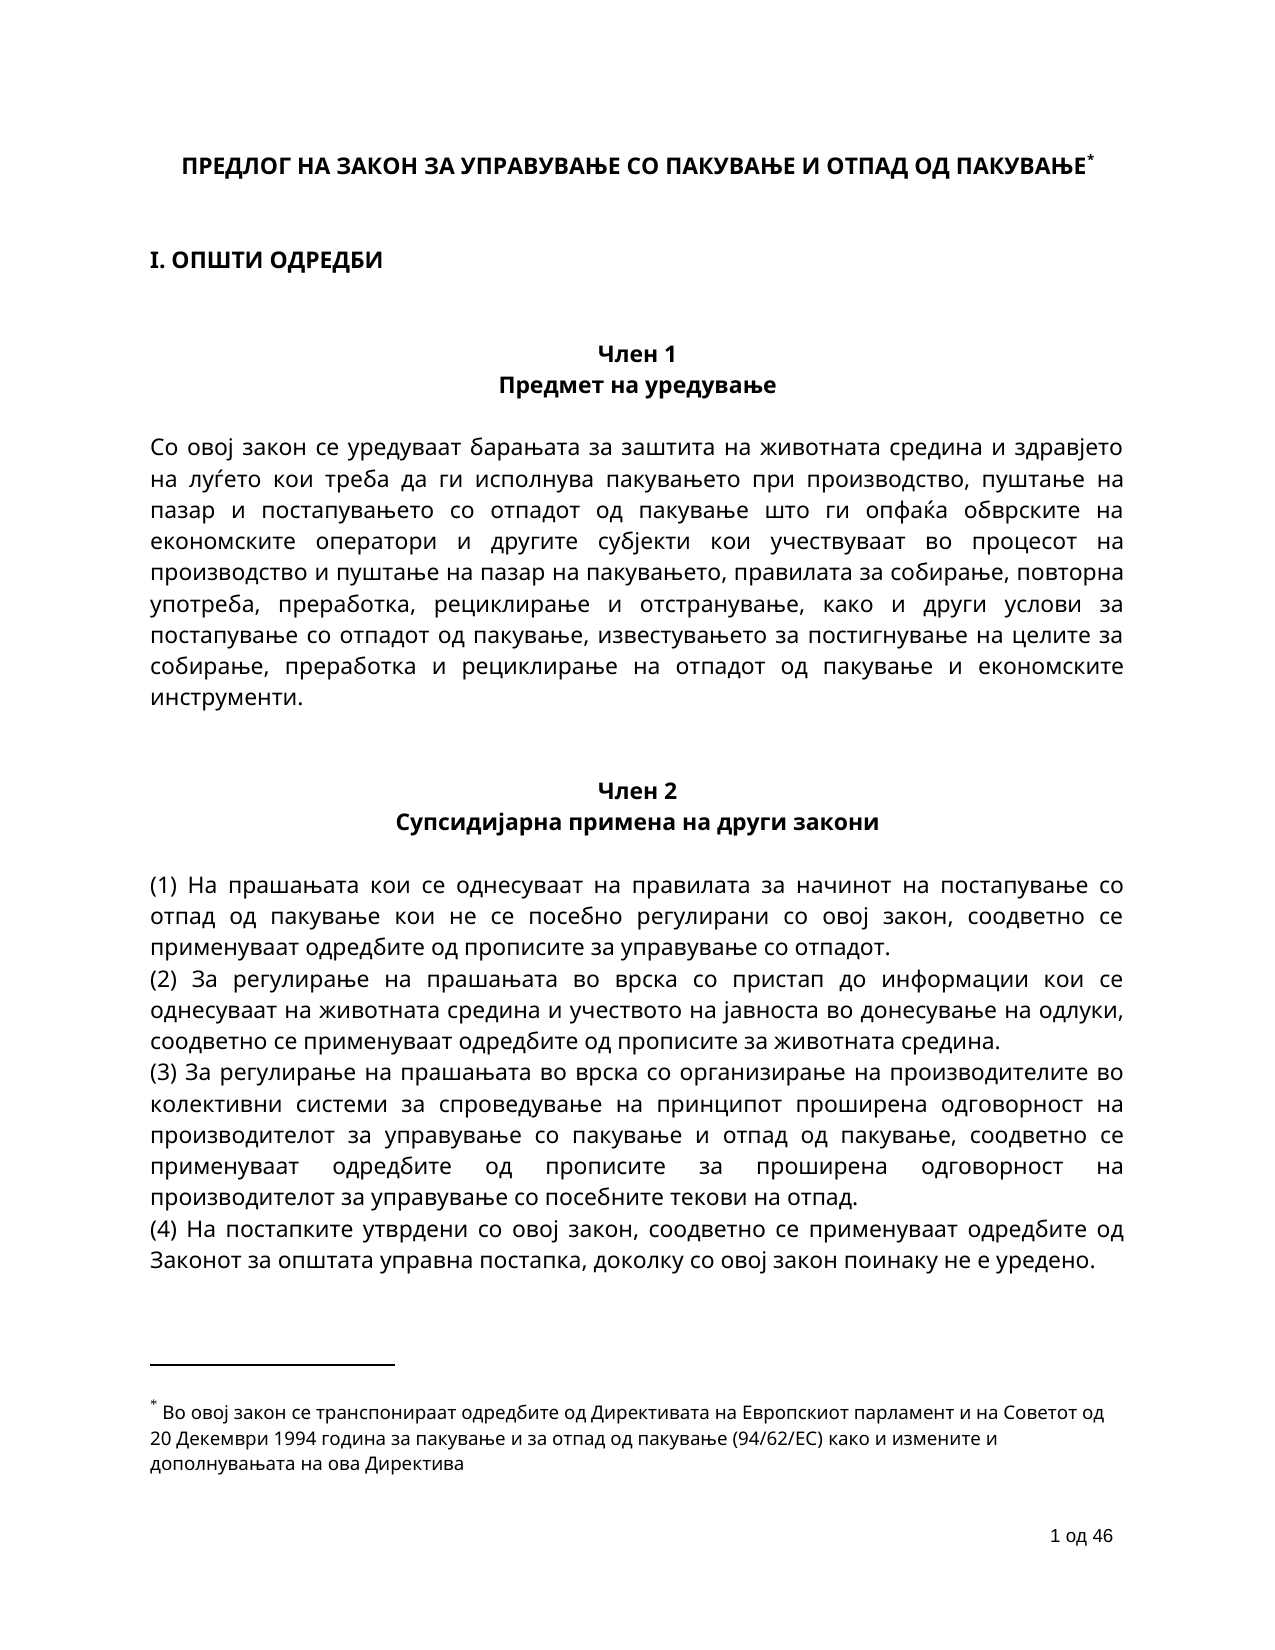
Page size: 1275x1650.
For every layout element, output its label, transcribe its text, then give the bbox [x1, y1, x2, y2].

text Член 2 [150, 775, 1125, 806]
text I. ОПШТИ ОДРЕДБИ [150, 244, 1125, 275]
text Со овој закон се уредуваат барањата за заштита на животната средина и здравјето на луѓето кои треба да ги исполнува пакувањето при производство, пуштање на пазар и постапувањето со отпадот од пакување што ги опфаќа обврските на економските оператори и другите субјекти кои учествуваат во процесот на производство и пуштање на пазар на пакувањето, правилата за собирање, повторна употреба, преработка, рециклирање и отстранување, како и други услови за постапување со отпадот од пакување, известувањето за постигнување на целите за собирање, преработка и рециклирање на отпадот од пакување и економските инструменти. [150, 431, 1125, 712]
text (2) За регулирање на прашањата во врска со пристап до информации кои се однесуваат на животната средина и учеството на јавноста во донесување на одлуки, соодветно се применуваат одредбите од прописите за животната средина. [150, 962, 1125, 1056]
text (1) На прашањата кои се однесуваат на правилата за начинот на постапување со отпад од пакување кои не се посебно регулирани со овој закон, соодветно се применуваат одредбите од прописите за управување со отпадот. [150, 869, 1125, 962]
text ПРЕДЛОГ НА ЗАКОН ЗА УПРАВУВАЊЕ СО ПАКУВАЊЕ И ОТПАД ОД ПАКУВАЊЕ [150, 150, 1125, 181]
text Супсидијарна примена на други закони [150, 806, 1125, 837]
text Член 1 [150, 337, 1125, 369]
text (3) За регулирање на прашањата во врска со организирање на производителите во колективни системи за спроведување на принципот проширена одговорност на производителот за управување со пакување и отпад од пакување, соодветно се применуваат одредбите од прописите за проширена одговорност на производителот за управување со посебните текови на отпад. [150, 1056, 1125, 1212]
text Предмет на уредување [150, 369, 1125, 400]
text (4) На постапките утврдени со овој закон, соодветно се применуваат одредбите од Законот за општата управна постапка, доколку со овој закон поинаку не е уредено. [150, 1212, 1125, 1275]
